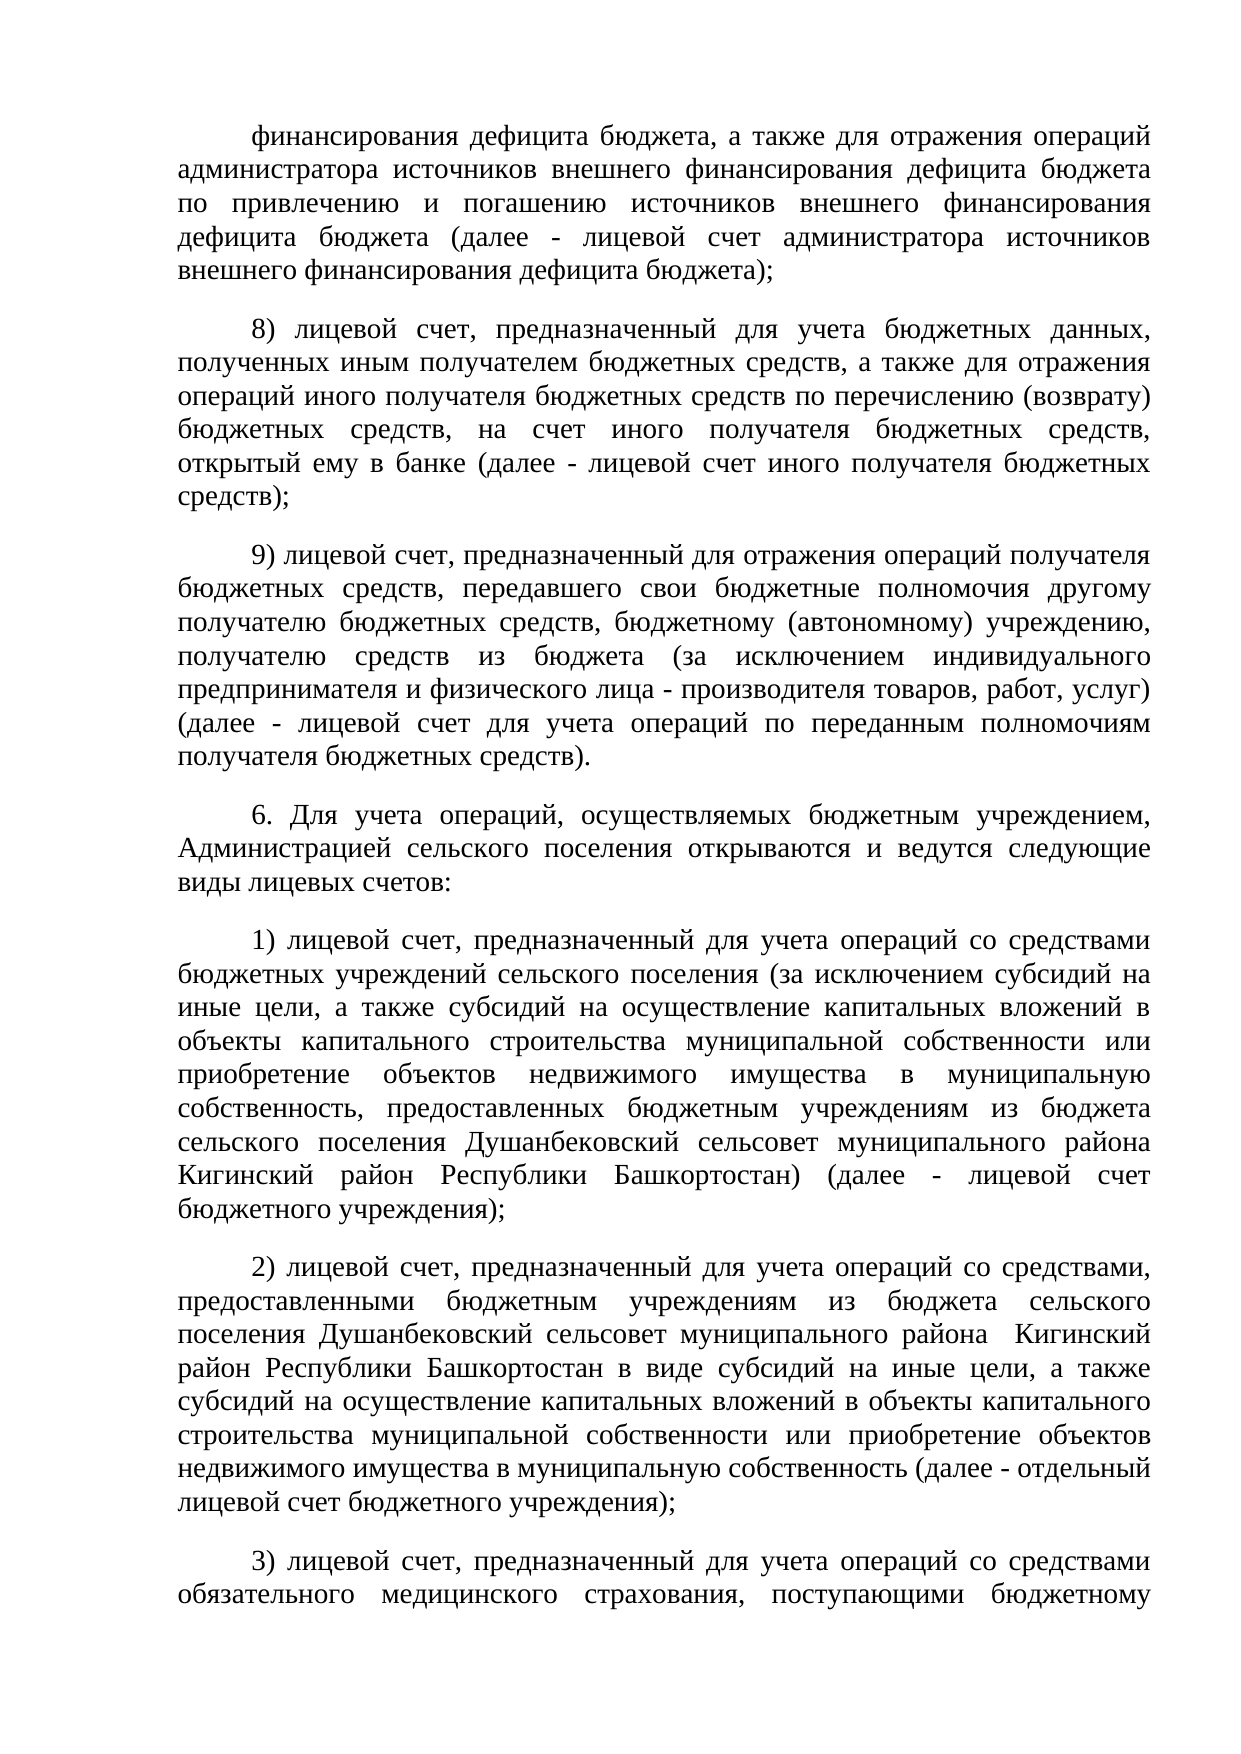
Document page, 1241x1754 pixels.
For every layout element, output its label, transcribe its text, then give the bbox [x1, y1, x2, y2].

text 8) лицевой счет, предназначенный для учета бюджетных данных, полученных иным получателем бюджетных средств, а также для отражения операций иного получателя бюджетных средств по перечислению (возврату) бюджетных средств, на счет иного получателя бюджетных средств, открытый ему в банке (далее - лицевой счет иного получателя бюджетных средств); [177, 311, 1152, 512]
text 1) лицевой счет, предназначенный для учета операций со средствами бюджетных учреждений сельского поселения (за исключением субсидий на иные цели, а также субсидий на осуществление капитальных вложений в объекты капитального строительства муниципальной собственности или приобретение объектов недвижимого имущества в муниципальную собственность, предоставленных бюджетным учреждениям из бюджета сельского поселения Душанбековский сельсовет муниципального района Кигинский район Республики Башкортостан) (далее - лицевой счет бюджетного учреждения); [177, 922, 1152, 1224]
text финансирования дефицита бюджета, а также для отражения операций администратора источников внешнего финансирования дефицита бюджета по привлечению и погашению источников внешнего финансирования дефицита бюджета (далее - лицевой счет администратора источников внешнего финансирования дефицита бюджета); [177, 118, 1152, 286]
text 9) лицевой счет, предназначенный для отражения операций получателя бюджетных средств, передавшего свои бюджетные полномочия другому получателю бюджетных средств, бюджетному (автономному) учреждению, получателю средств из бюджета (за исключением индивидуального предпринимателя и физического лица - производителя товаров, работ, услуг) (далее - лицевой счет для учета операций по переданным полномочиям получателя бюджетных средств). [177, 537, 1152, 772]
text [177, 1543, 1152, 1610]
text 6. Для учета операций, осуществляемых бюджетным учреждением, Администрацией сельского поселения открываются и ведутся следующие виды лицевых счетов: [177, 797, 1152, 897]
text 2) лицевой счет, предназначенный для учета операций со средствами, предоставленными бюджетным учреждениям из бюджета сельского поселения Душанбековский сельсовет муниципального района Кигинский район Республики Башкортостан в виде субсидий на иные цели, а также субсидий на осуществление капитальных вложений в объекты капитального строительства муниципальной собственности или приобретение объектов недвижимого имущества в муниципальную собственность (далее - отдельный лицевой счет бюджетного учреждения); [177, 1249, 1152, 1518]
